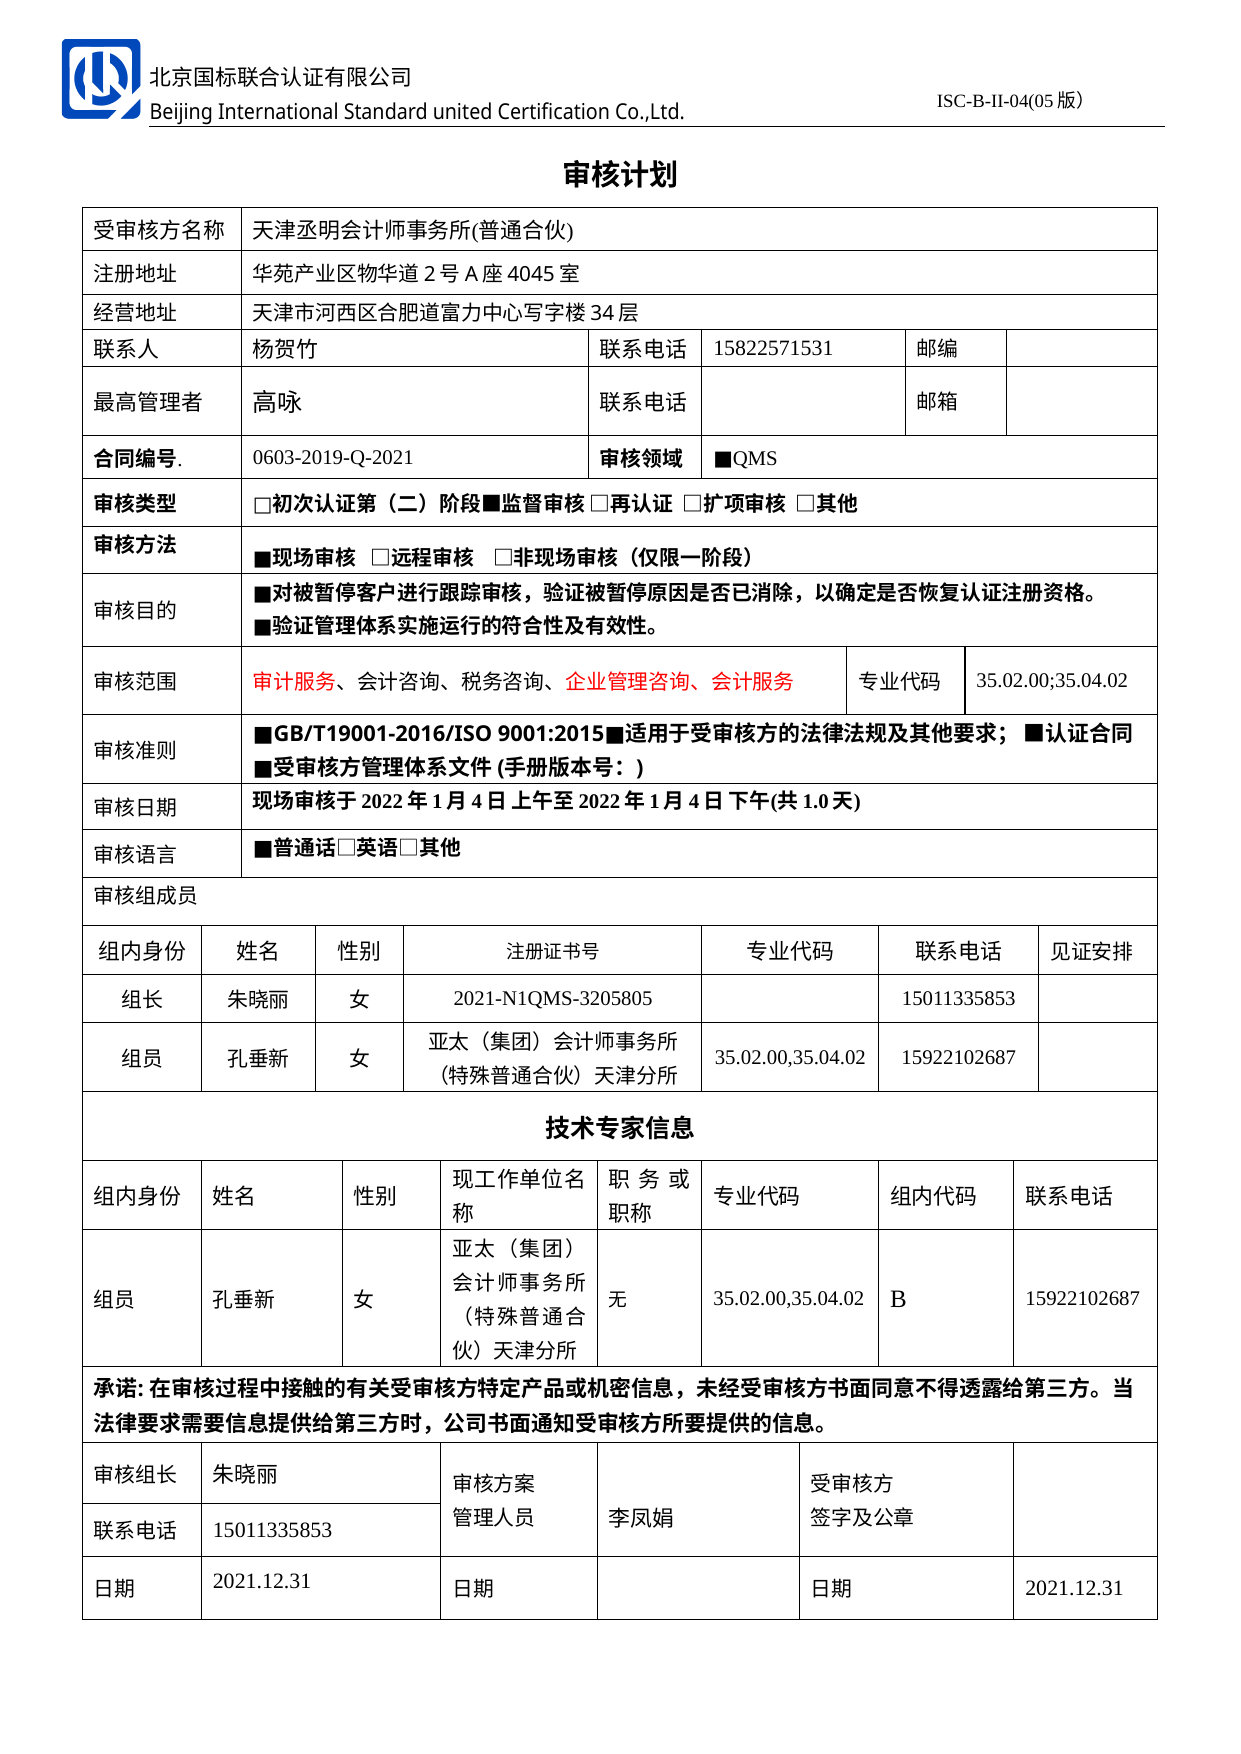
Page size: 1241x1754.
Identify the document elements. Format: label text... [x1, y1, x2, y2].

table_cell 朱晓丽 [202, 1443, 440, 1503]
table_cell 性别 [316, 926, 403, 974]
table_cell 联系电话 [879, 926, 1038, 974]
table_cell 组内代码 [879, 1161, 1013, 1229]
table_cell 朱晓丽 [202, 975, 315, 1022]
table_cell 现工作单位名称 [441, 1161, 597, 1229]
table_cell B [879, 1230, 1013, 1366]
table_cell 注册地址 [83, 251, 241, 293]
table_cell 审核语言 [83, 830, 241, 877]
table_header 天津丞明会计师事务所(普通合伙) [242, 208, 1157, 250]
table_cell 性别 [343, 1161, 440, 1229]
table_cell □初次认证第（二）阶段■监督审核 □再认证 □扩项审核 □其他 [242, 479, 1157, 526]
table_cell 审核范围 [83, 647, 241, 714]
table_cell 日期 [83, 1557, 201, 1618]
table_cell 专业代码 [847, 647, 964, 714]
table_cell 联系电话 [589, 367, 701, 434]
table_cell 联系人 [83, 330, 241, 366]
table_cell [702, 367, 905, 434]
table_cell ■现场审核 □远程审核 □非现场审核（仅限一阶段） [242, 527, 1157, 573]
table_cell 女 [316, 1023, 403, 1091]
table_cell 注册证书号 [404, 926, 701, 974]
table_cell 专业代码 [702, 926, 878, 974]
table_cell 2021.12.31 [1014, 1557, 1157, 1618]
table_cell 女 [343, 1230, 440, 1366]
table_cell 华苑产业区物华道2号A座4045室 [242, 251, 1157, 293]
table_cell 审核目的 [83, 574, 241, 646]
table_cell 技术专家信息 [83, 1092, 1157, 1160]
table_cell ■QMS [702, 436, 1157, 478]
table_cell 李凤娟 [598, 1443, 799, 1556]
table_cell 2021.12.31 [202, 1557, 440, 1618]
table_cell [1007, 330, 1157, 366]
table_cell ■GB/T19001-2016/ISO 9001:2015■适用于受审核方的法律法规及其他要求； ■认证合同 ■受审核方管理体系文件 (手册版本号：) [242, 715, 1157, 783]
table_cell 最高管理者 [83, 367, 241, 434]
table_cell 联系电话 [589, 330, 701, 366]
table_cell 组内身份 [83, 1161, 201, 1229]
table_cell [1039, 1023, 1157, 1091]
table_cell 杨贺竹 [242, 330, 588, 366]
table_cell 邮箱 [906, 367, 1006, 434]
table_cell 35.02.00;35.04.02 [966, 647, 1157, 714]
table_cell 高咏 [242, 367, 588, 434]
table_header 受审核方名称 [83, 208, 241, 250]
text 审核计划 [75, 139, 1165, 207]
table_cell 经营地址 [83, 295, 241, 328]
table_cell 审计服务、会计咨询、税务咨询、企业管理咨询、会计服务 [242, 647, 846, 714]
table_cell 组长 [83, 975, 201, 1022]
table_cell 审核领域 [589, 436, 701, 478]
table_cell 0603-2019-Q-2021 [242, 436, 588, 478]
table_cell 女 [316, 975, 403, 1022]
table_cell 审核组成员 [83, 878, 1157, 925]
table_cell 亚太（集团）会计师事务所（特殊普通合伙）天津分所 [404, 1023, 701, 1091]
table_cell 孔垂新 [202, 1230, 342, 1366]
table_cell 联系电话 [83, 1504, 201, 1556]
table_cell 姓名 [202, 1161, 342, 1229]
table_cell 日期 [441, 1557, 597, 1618]
table_cell 承诺: 在审核过程中接触的有关受审核方特定产品或机密信息，未经受审核方书面同意不得透露给第三方。当法律要求需要信息提供给第三方时，公司书面通知受审核方所要提供的信息。 [83, 1367, 1157, 1442]
table_cell 审核方案 管理人员 [441, 1443, 597, 1556]
table_cell 见证安排 [1039, 926, 1157, 974]
table_cell [702, 975, 878, 1022]
table_cell [1014, 1443, 1157, 1556]
table_cell 受审核方 签字及公章 [800, 1443, 1013, 1556]
table_cell 日期 [800, 1557, 1013, 1618]
table_cell ■对被暂停客户进行跟踪审核，验证被暂停原因是否已消除，以确定是否恢复认证注册资格。 ■验证管理体系实施运行的符合性及有效性。 [242, 574, 1157, 646]
table_cell 15922102687 [1014, 1230, 1157, 1366]
table_cell 邮编 [906, 330, 1006, 366]
table_cell 15922102687 [879, 1023, 1038, 1091]
table_cell [1007, 367, 1157, 434]
table_cell 组员 [83, 1230, 201, 1366]
table_cell 组内身份 [83, 926, 201, 974]
table_cell 审核准则 [83, 715, 241, 783]
table_cell 职务或职称 [598, 1161, 701, 1229]
table_cell 审核日期 [83, 784, 241, 828]
table_cell 联系电话 [1014, 1161, 1157, 1229]
table_cell 合同编号. [83, 436, 241, 478]
table_cell 组员 [83, 1023, 201, 1091]
table_cell 现场审核于2022年1月4日 上午至2022年1月4日 下午(共1.0天) [242, 784, 1157, 828]
table_cell 专业代码 [702, 1161, 878, 1229]
table_cell 35.02.00,35.04.02 [702, 1023, 878, 1091]
table_cell 孔垂新 [202, 1023, 315, 1091]
table_cell 姓名 [202, 926, 315, 974]
picture [61, 39, 141, 119]
table_cell 亚太（集团）会计师事务所（特殊普通合伙）天津分所 [441, 1230, 597, 1366]
table_cell [598, 1557, 799, 1618]
table_cell 15011335853 [879, 975, 1038, 1022]
table_cell 2021-N1QMS-3205805 [404, 975, 701, 1022]
table_cell 15822571531 [702, 330, 905, 366]
table_cell 天津市河西区合肥道富力中心写字楼34层 [242, 295, 1157, 328]
table_cell 审核类型 [83, 479, 241, 526]
table_cell 15011335853 [202, 1504, 440, 1556]
table_cell [1039, 975, 1157, 1022]
table_cell 35.02.00,35.04.02 [702, 1230, 878, 1366]
table_cell 无 [598, 1230, 701, 1366]
table_cell 审核组长 [83, 1443, 201, 1503]
table_cell 审核方法 [83, 527, 241, 573]
table_cell ■普通话□英语□其他 [242, 830, 1157, 877]
